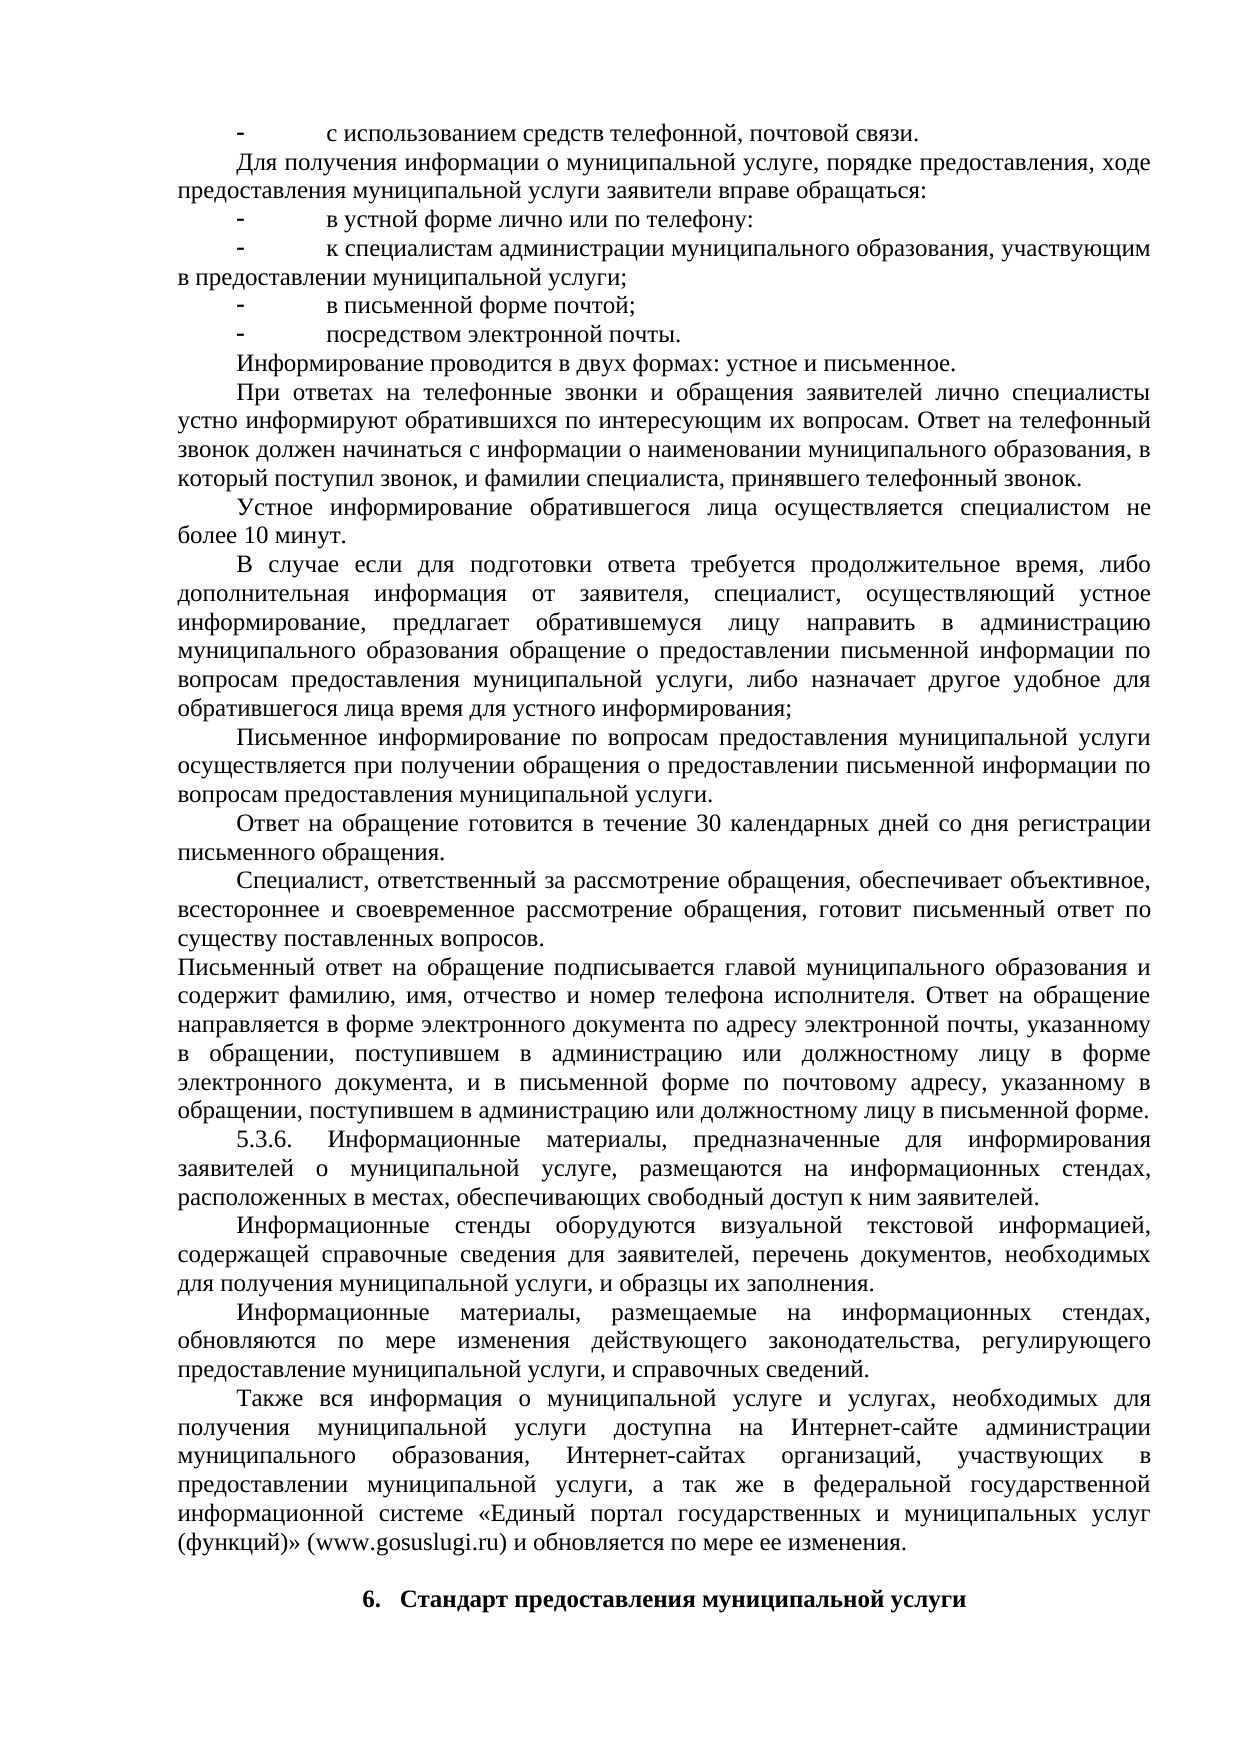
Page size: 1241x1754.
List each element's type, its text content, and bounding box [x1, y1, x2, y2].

text Информационные материалы, размещаемые на информационных стендах, обновляются по мере изменения действующего законодательства, регулирующего предоставление муниципальной услуги, и справочных сведений. [177, 1297, 1152, 1383]
list к специалистам администрации муниципального образования, участвующим в предоставлении муниципальной услуги; [177, 233, 1152, 291]
text Также вся информация о муниципальной услуге и услугах, необходимых для получения муниципальной услуги доступна на Интернет-сайте администрации муниципального образования, Интернет-сайтах организаций, участвующих в предоставлении муниципальной услуги, а так же в федеральной государственной информационной системе «Единый портал государственных и муниципальных услуг (функций)» (www.gosuslugi.ru) и обновляется по мере ее изменения. [177, 1383, 1152, 1556]
text В случае если для подготовки ответа требуется продолжительное время, либо дополнительная информация от заявителя, специалист, осуществляющий устное информирование, предлагает обратившемуся лицу направить в администрацию муниципального образования обращение о предоставлении письменной информации по вопросам предоставления муниципальной услуги, либо назначает другое удобное для обратившегося лица время для устного информирования; [177, 549, 1152, 722]
text Специалист, ответственный за рассмотрение обращения, обеспечивает объективное, всестороннее и своевременное рассмотрение обращения, готовит письменный ответ по существу поставленных вопросов. [177, 866, 1152, 952]
text Для получения информации о муниципальной услуге, порядке предоставления, ходе предоставления муниципальной услуги заявители вправе обращаться: [177, 147, 1152, 204]
text Письменный ответ на обращение подписывается главой муниципального образования и содержит фамилию, имя, отчество и номер телефона исполнителя. Ответ на обращение направляется в форме электронного документа по адресу электронной почты, указанному в обращении, поступившем в администрацию или должностному лицу в форме электронного документа, и в письменной форме по почтовому адресу, указанному в обращении, поступившем в администрацию или должностному лицу в письменной форме. [177, 952, 1152, 1124]
list Информационные материалы, предназначенные для информирования заявителей о муниципальной услуге, размещаются на информационных стендах, расположенных в местах, обеспечивающих свободный доступ к ним заявителей. [177, 1124, 1152, 1211]
text При ответах на телефонные звонки и обращения заявителей лично специалисты устно информируют обратившихся по интересующим их вопросам. Ответ на телефонный звонок должен начинаться с информации о наименовании муниципального образования, в который поступил звонок, и фамилии специалиста, принявшего телефонный звонок. [177, 377, 1152, 492]
list Стандарт предоставления муниципальной услуги [177, 1584, 1152, 1613]
text Устное информирование обратившегося лица осуществляется специалистом не более 10 минут. [177, 492, 1152, 549]
list в устной форме лично или по телефону: [177, 204, 1152, 233]
text Письменное информирование по вопросам предоставления муниципальной услуги осуществляется при получении обращения о предоставлении письменной информации по вопросам предоставления муниципальной услуги. [177, 722, 1152, 808]
list в письменной форме почтой; [177, 291, 1152, 319]
text Ответ на обращение готовится в течение 30 календарных дней со дня регистрации письменного обращения. [177, 808, 1152, 866]
text Информирование проводится в двух формах: устное и письменное. [177, 348, 1152, 377]
list с использованием средств телефонной, почтовой связи. [177, 118, 1152, 147]
list посредством электронной почты. [177, 319, 1152, 348]
text Информационные стенды оборудуются визуальной текстовой информацией, содержащей справочные сведения для заявителей, перечень документов, необходимых для получения муниципальной услуги, и образцы их заполнения. [177, 1211, 1152, 1297]
